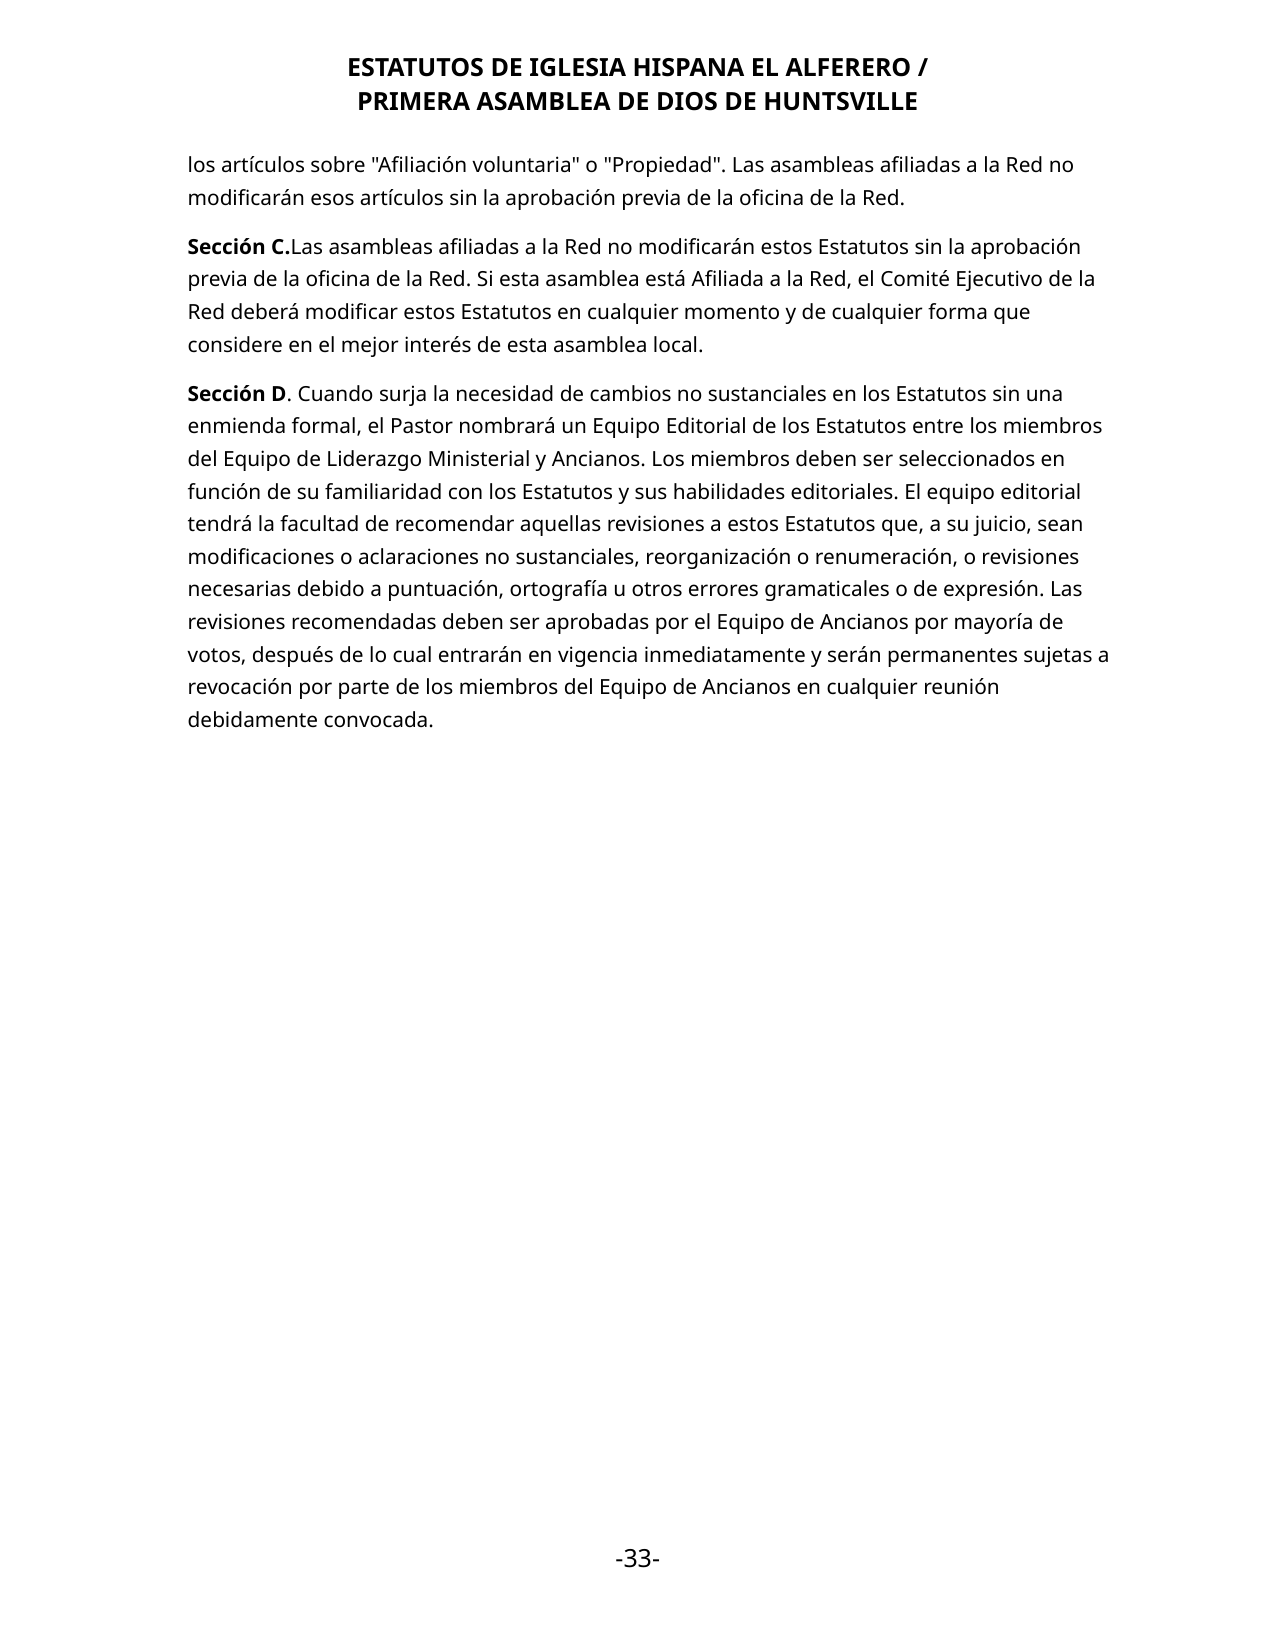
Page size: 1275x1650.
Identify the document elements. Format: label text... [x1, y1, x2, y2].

text Sección D. Cuando surja la necesidad de cambios no sustanciales en los Estatutos sin una enmienda formal, el Pastor nombrará un Equipo Editorial de los Estatutos entre los miembros del Equipo de Liderazgo Ministerial y Ancianos. Los miembros deben ser seleccionados en función de su familiaridad con los Estatutos y sus habilidades editoriales. El equipo editorial tendrá la facultad de recomendar aquellas revisiones a estos Estatutos que, a su juicio, sean modificaciones o aclaraciones no sustanciales, reorganización o renumeración, o revisiones necesarias debido a puntuación, ortografía u otros errores gramaticales o de expresión. Las revisiones recomendadas deben ser aprobadas por el Equipo de Ancianos por mayoría de votos, después de lo cual entrarán en vigencia inmediatamente y serán permanentes sujetas a revocación por parte de los miembros del Equipo de Ancianos en cualquier reunión debidamente convocada. [187, 379, 1125, 733]
text Sección C.Las asambleas afiliadas a la Red no modificarán estos Estatutos sin la aprobación previa de la oficina de la Red. Si esta asamblea está Afiliada a la Red, el Comité Ejecutivo de la Red deberá modificar estos Estatutos en cualquier momento y de cualquier forma que considere en el mejor interés de esta asamblea local. [187, 232, 1125, 358]
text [187, 150, 1125, 211]
